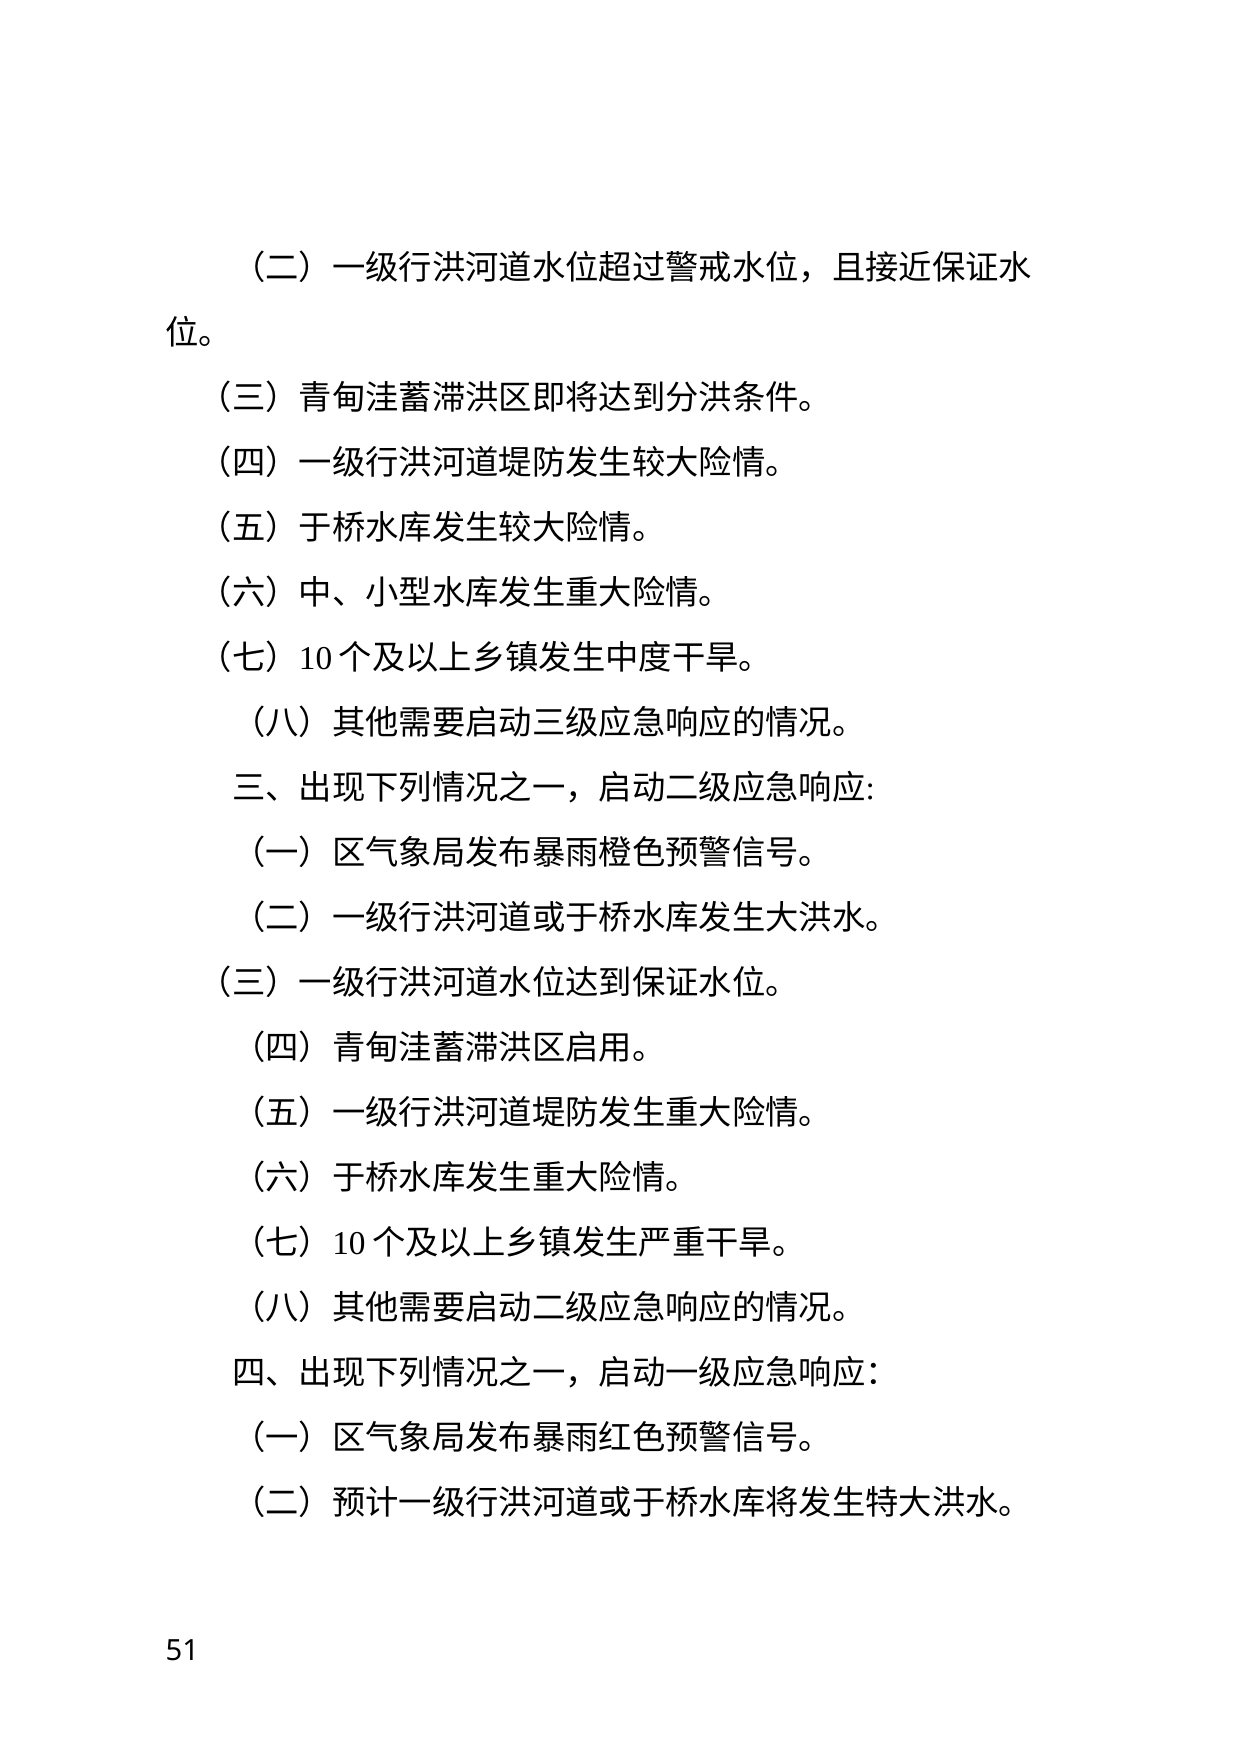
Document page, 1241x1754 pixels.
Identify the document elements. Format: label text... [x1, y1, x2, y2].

text （四）青甸洼蓄滞洪区启用。 [165, 1013, 1087, 1078]
text （三）青甸洼蓄滞洪区即将达到分洪条件。 [165, 363, 1087, 428]
text 三、出现下列情况之一，启动二级应急响应: [165, 753, 1087, 818]
text （一）区气象局发布暴雨橙色预警信号。 [165, 818, 1087, 883]
text （五）一级行洪河道堤防发生重大险情。 [165, 1078, 1087, 1143]
text （四）一级行洪河道堤防发生较大险情。 [165, 428, 1087, 493]
text （二）一级行洪河道水位超过警戒水位，且接近保证水位。 [165, 233, 1087, 363]
text （三）一级行洪河道水位达到保证水位。 [165, 948, 1087, 1013]
text （八）其他需要启动二级应急响应的情况。 [165, 1273, 1087, 1338]
text （七）10个及以上乡镇发生严重干旱。 [165, 1208, 1087, 1273]
text （六）中、小型水库发生重大险情。 [165, 558, 1087, 623]
text （二）一级行洪河道或于桥水库发生大洪水。 [165, 883, 1087, 948]
text （五）于桥水库发生较大险情。 [165, 493, 1087, 558]
text （二）预计一级行洪河道或于桥水库将发生特大洪水。 [165, 1468, 1087, 1533]
text （八）其他需要启动三级应急响应的情况。 [165, 688, 1087, 753]
text （七）10个及以上乡镇发生中度干旱。 [165, 623, 1087, 688]
text （六）于桥水库发生重大险情。 [165, 1143, 1087, 1208]
text 四、出现下列情况之一，启动一级应急响应： [165, 1338, 1087, 1403]
text （一）区气象局发布暴雨红色预警信号。 [165, 1403, 1087, 1468]
